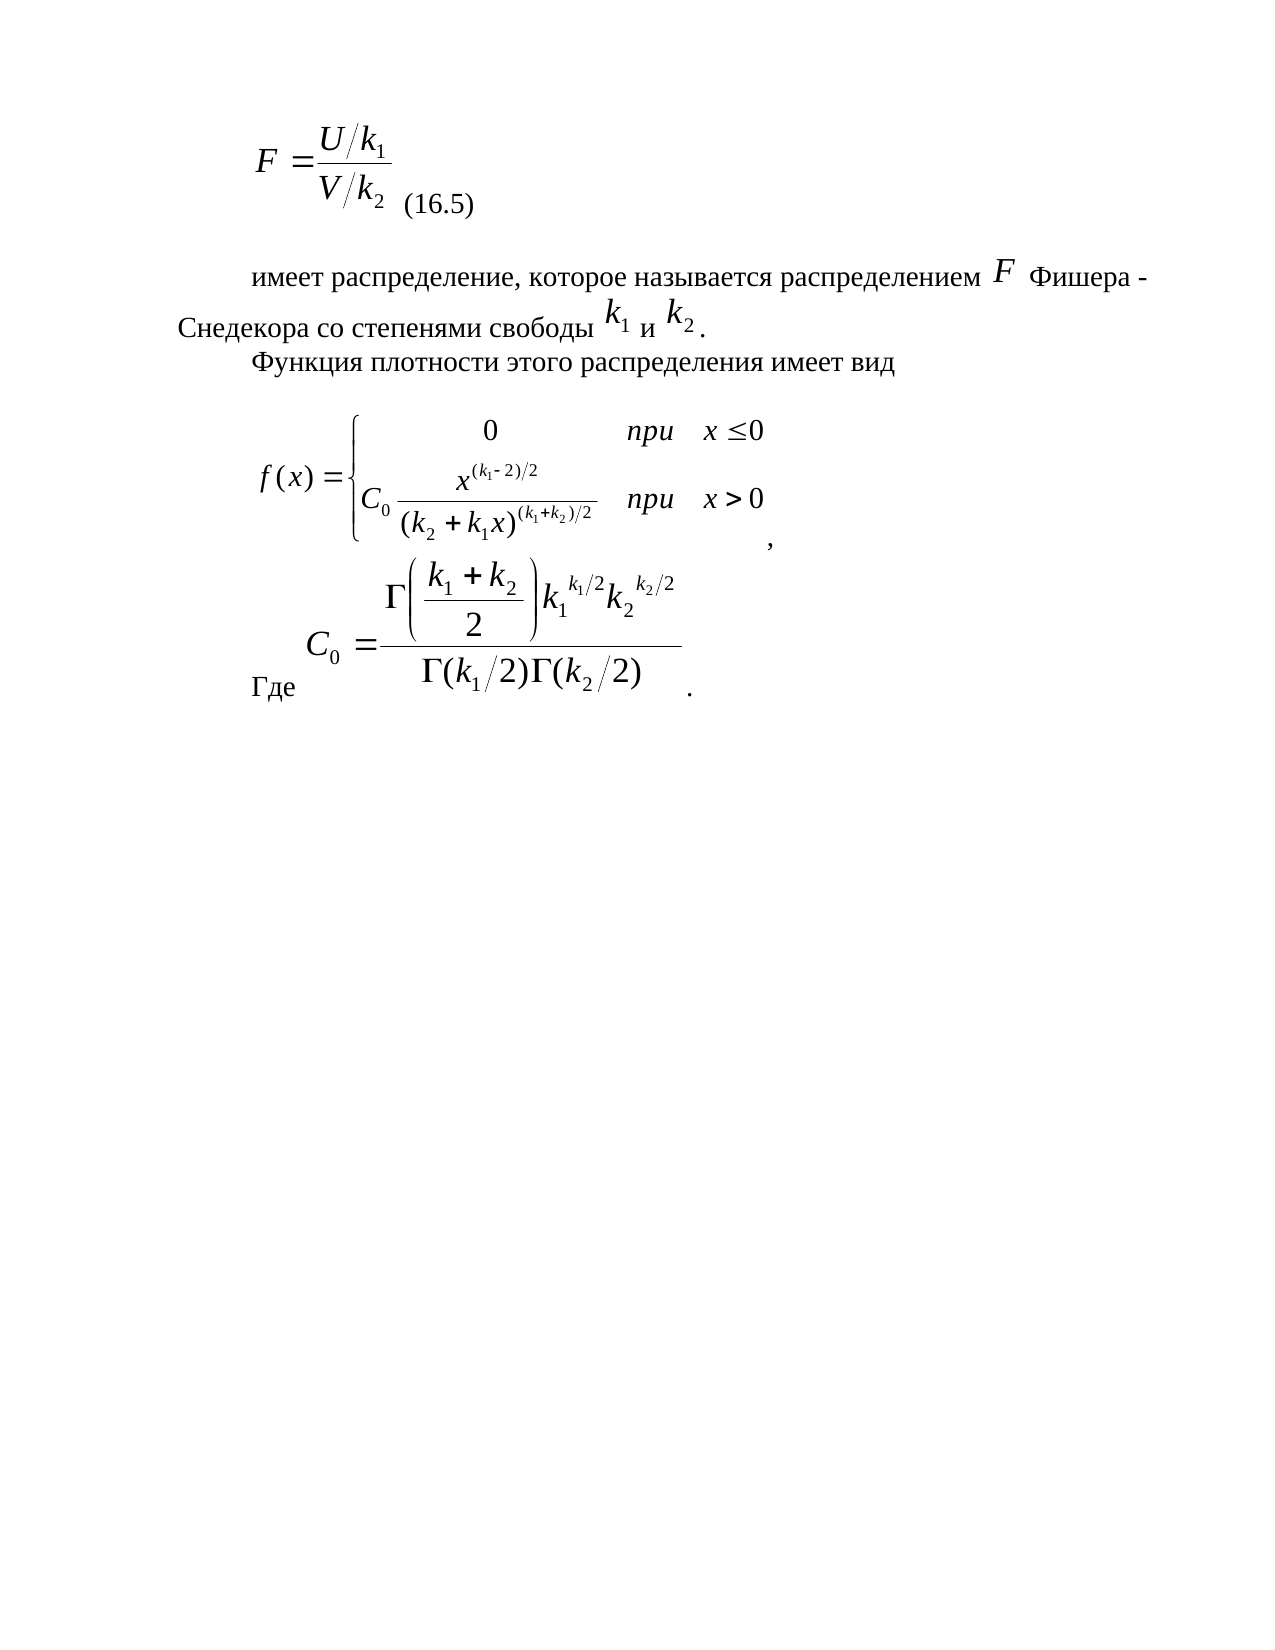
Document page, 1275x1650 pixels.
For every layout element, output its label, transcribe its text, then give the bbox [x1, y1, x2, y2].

text (16.5) [177, 118, 1186, 220]
text , [177, 411, 1186, 553]
text Где . [177, 553, 1186, 703]
text имеет распределение, которое называется распределением Фишера - Снедекора со степенями свободы и . [177, 253, 1186, 344]
text Функция плотности этого распределения имеет вид [177, 344, 1186, 377]
